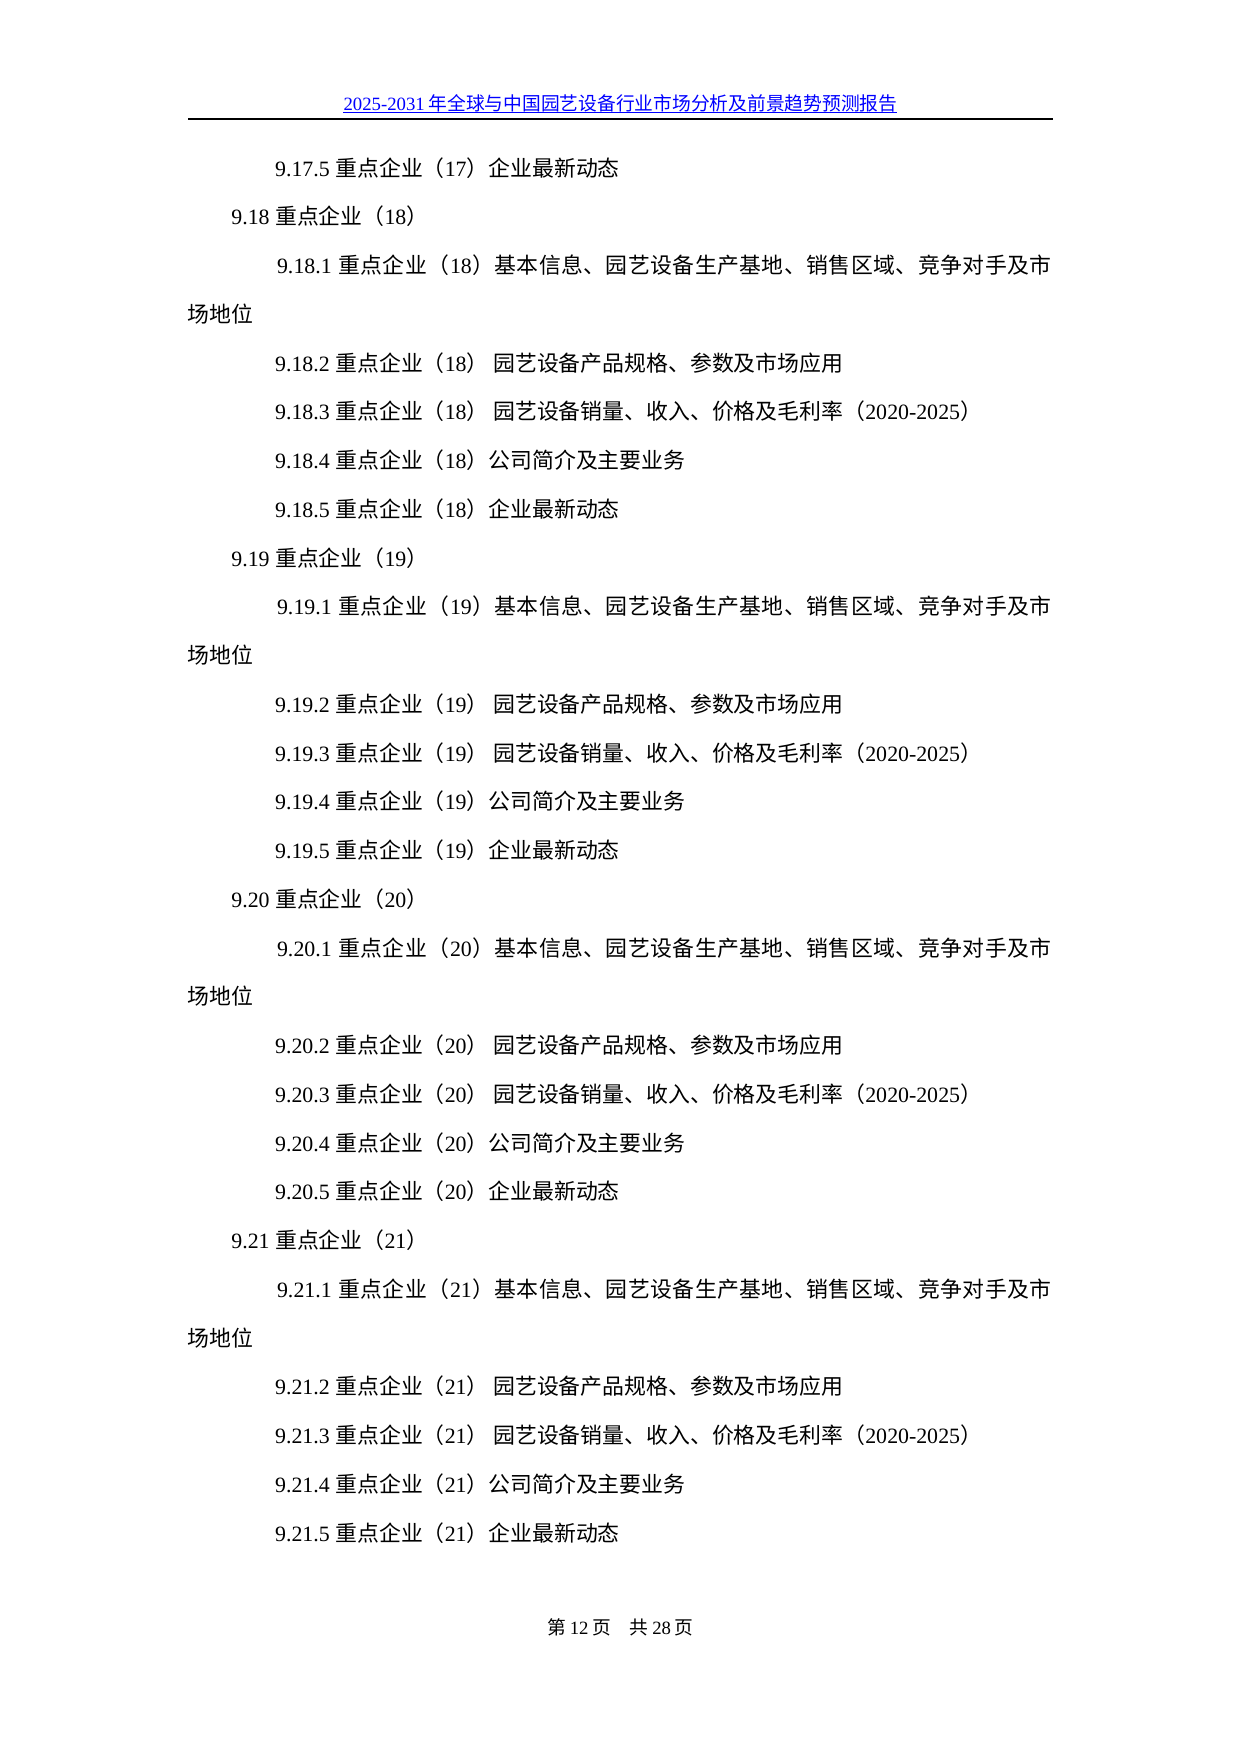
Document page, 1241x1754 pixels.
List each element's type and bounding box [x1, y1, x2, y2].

text [187, 150, 1053, 1548]
